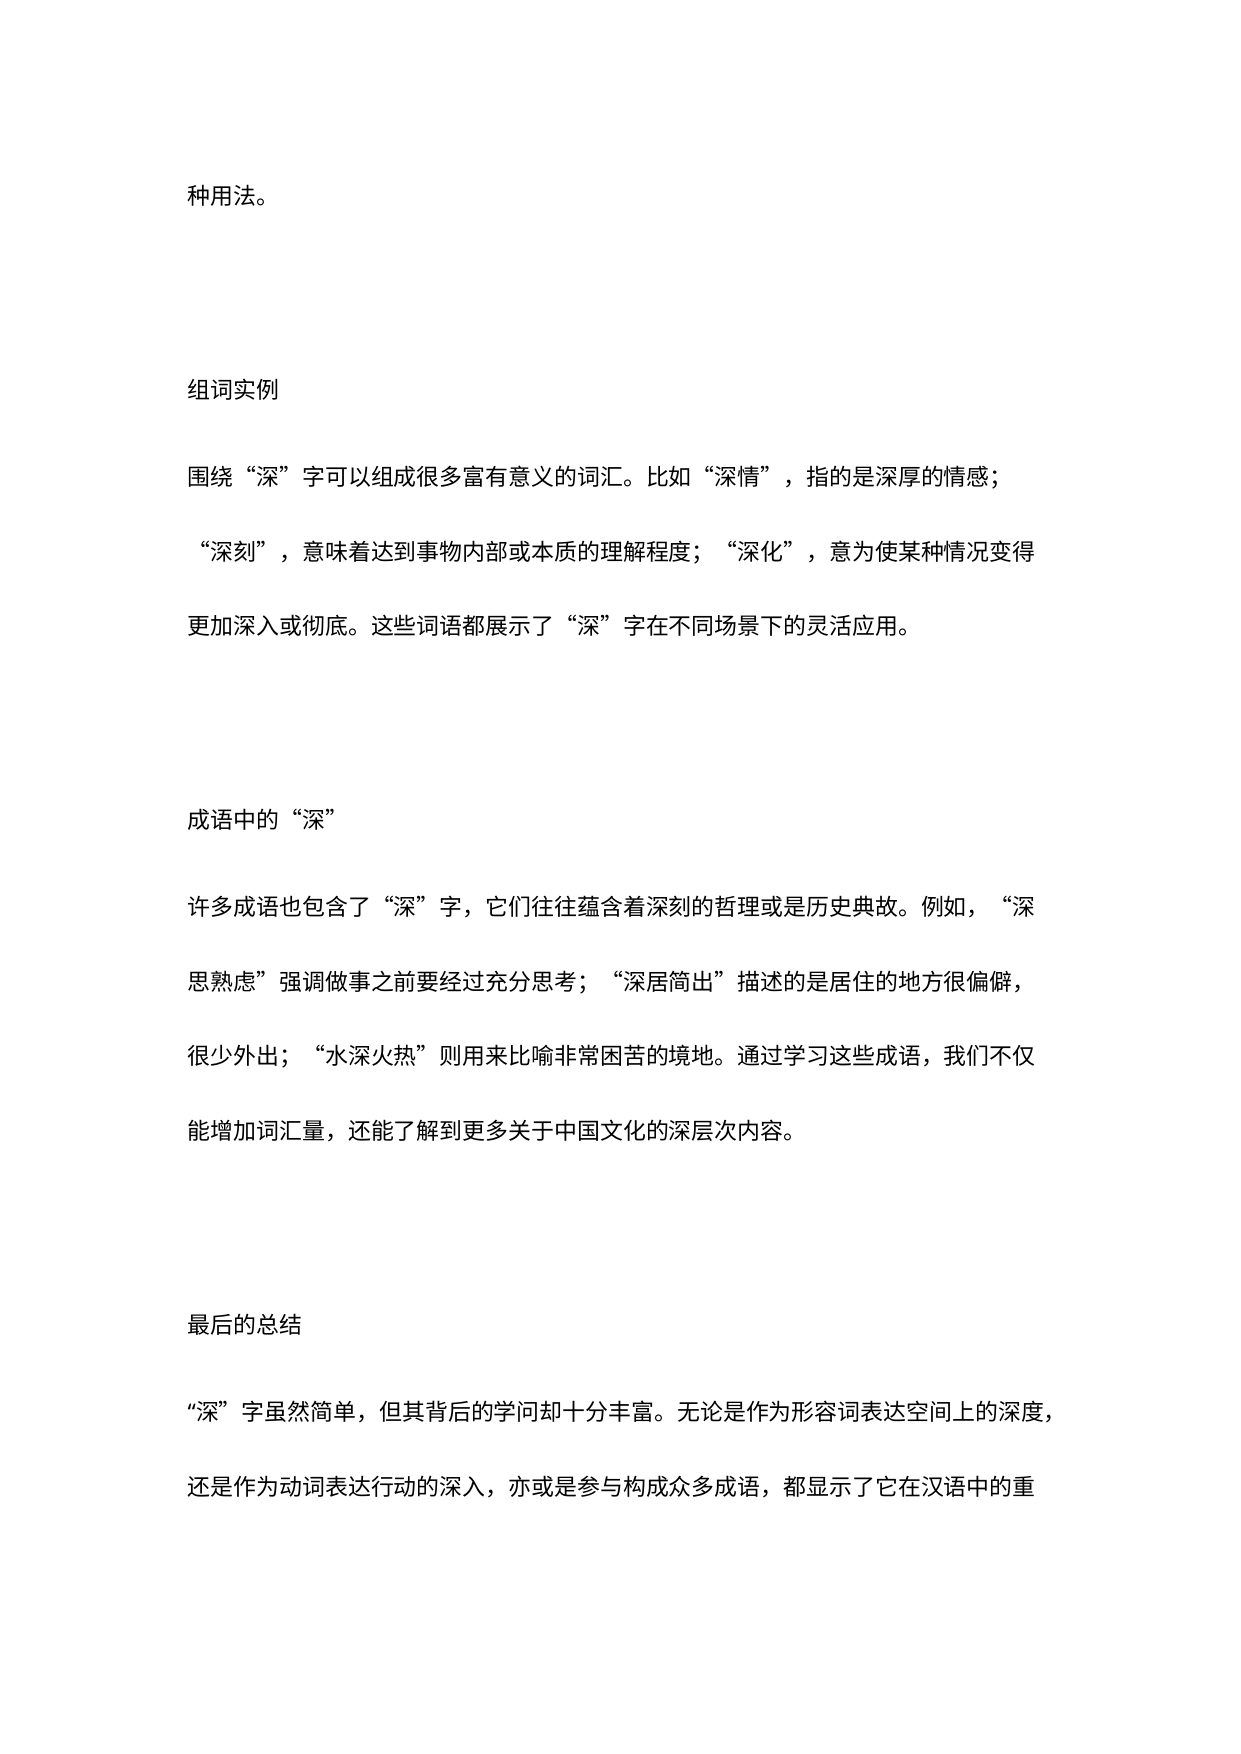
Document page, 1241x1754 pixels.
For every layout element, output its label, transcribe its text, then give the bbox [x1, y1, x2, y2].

text 许多成语也包含了“深”字，它们往往蕴含着深刻的哲理或是历史典故。例如，“深思熟虑”强调做事之前要经过充分思考；“深居简出”描述的是居住的地方很偏僻，很少外出；“水深火热”则用来比喻非常困苦的境地。通过学习这些成语，我们不仅能增加词汇量，还能了解到更多关于中国文化的深层次内容。 [187, 873, 1053, 1162]
text 最后的总结 [187, 1291, 1053, 1356]
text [187, 162, 1053, 227]
text 围绕“深”字可以组成很多富有意义的词汇。比如“深情”，指的是深厚的情感；“深刻”，意味着达到事物内部或本质的理解程度；“深化”，意为使某种情况变得更加深入或彻底。这些词语都展示了“深”字在不同场景下的灵活应用。 [187, 443, 1053, 657]
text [187, 1378, 1053, 1518]
text 组词实例 [187, 356, 1053, 421]
text 成语中的“深” [187, 786, 1053, 851]
